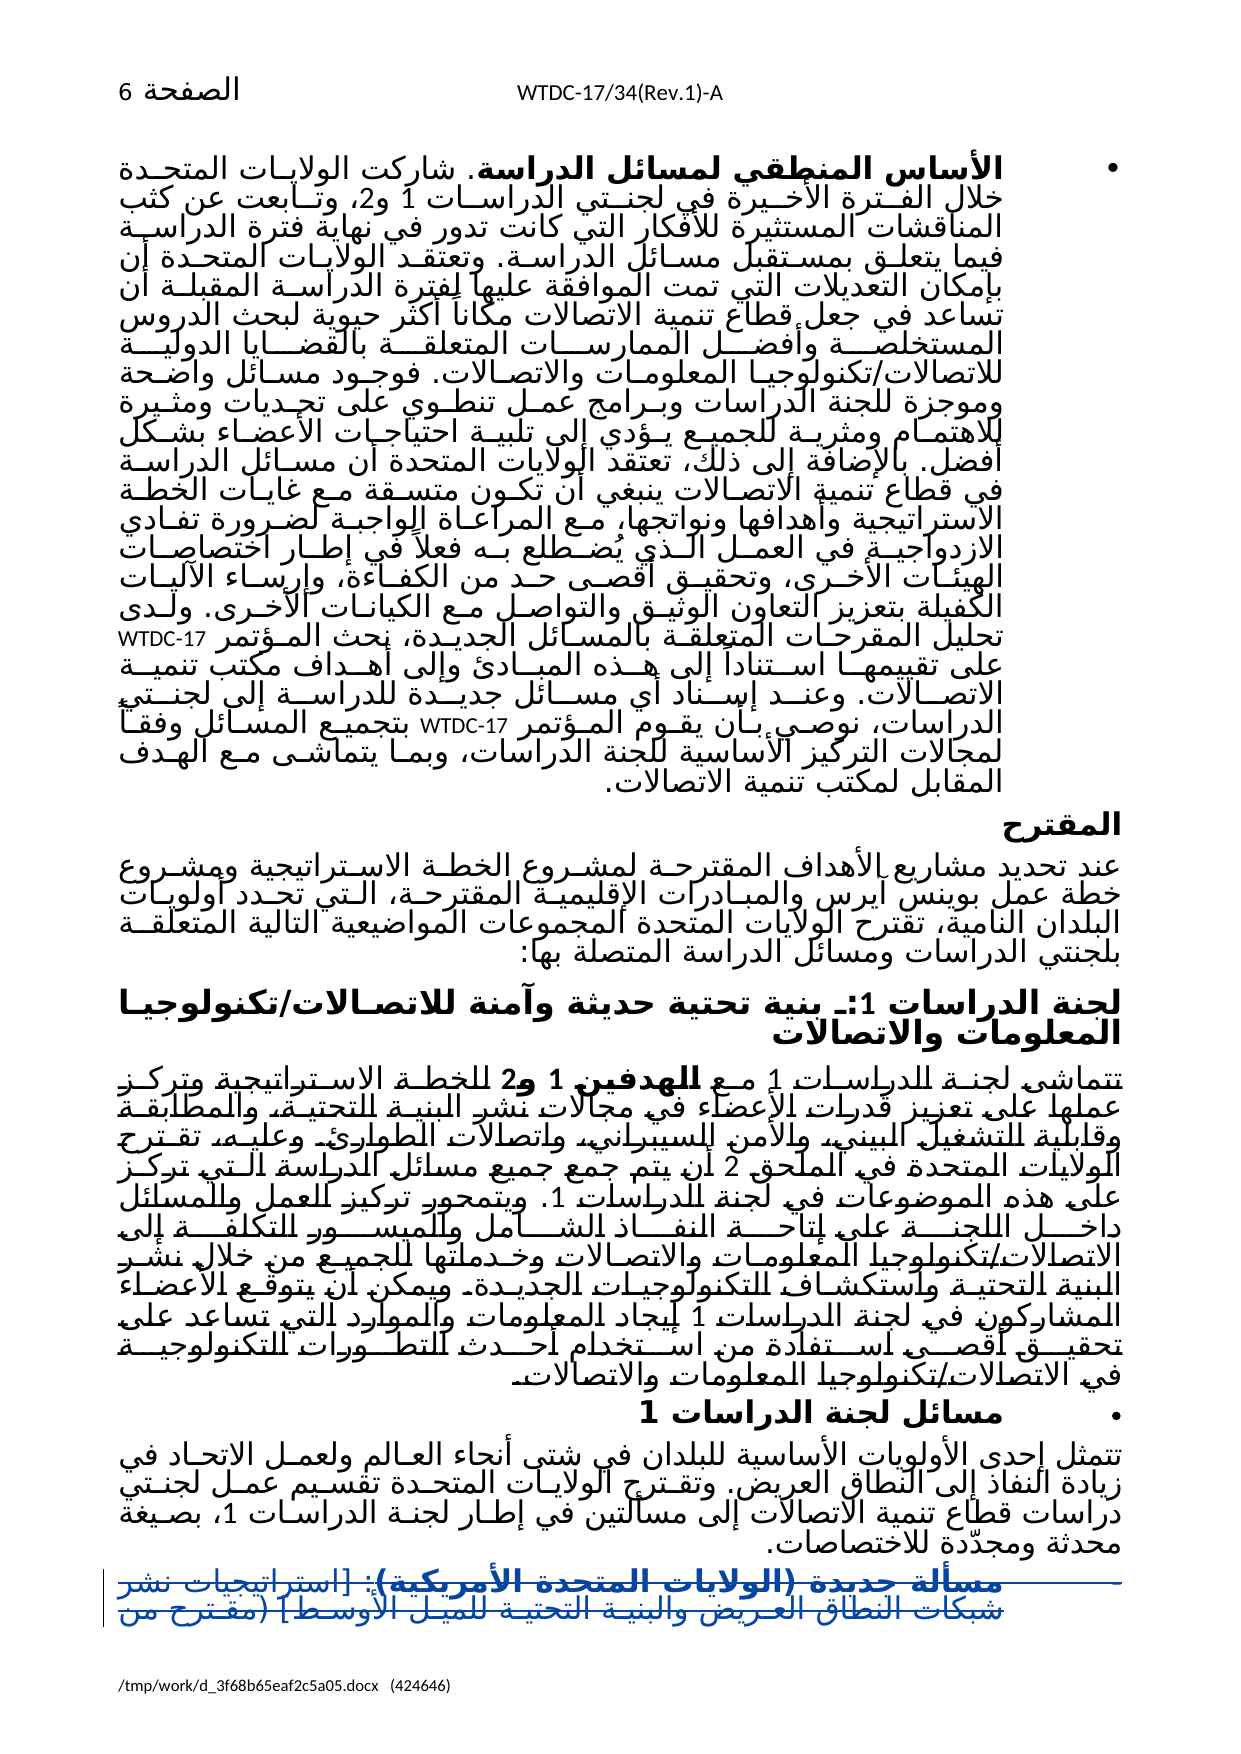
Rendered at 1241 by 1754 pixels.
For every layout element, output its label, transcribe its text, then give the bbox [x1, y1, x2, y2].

text تتماشى لجنة الدراسات 1 مع الهدفين 1 و2 للخطة الاستراتيجية وتركز عملها على تعزيز قدرات الأعضاء في مجالات نشر البنية التحتية، والمطابقة وقابلية التشغيل البيني، والأمن السيبراني، واتصالات الطوارئ. وعليه، تقترح الولايات المتحدة في الملحق 2 أن يتم جمع جميع مسائل الدراسة التي تركز على هذه الموضوعات في لجنة الدراسات 1. ويتمحور تركيز العمل والمسائل داخل اللجنة على إتاحة النفاذ الشامل والميسور التكلفة إلى الاتصالات/تكنولوجيا المعلومات والاتصالات وخدماتها للجميع من خلال نشر البنية التحتية واستكشاف التكنولوجيات الجديدة. ويمكن أن يتوقع الأعضاء المشاركون في لجنة الدراسات 1 إيجاد المعلومات والموارد التي تساعد على تحقيق أقصى استفادة من استخدام أحدث التطورات التكنولوجية في الاتصالات/تكنولوجيا المعلومات والاتصالات. [118, 1065, 1122, 1392]
text المقترح [1034, 812, 1122, 841]
text عند تحديد مشاريع الأهداف المقترحة لمشروع الخطة الاستراتيجية ومشروع خطة عمل بوينس آيرس والمبادرات الإقليمية المقترحة، التي تحدد أولويات البلدان النامية، تقترح الولايات المتحدة المجموعات المواضيعية التالية المتعلقة بلجنتي الدراسات ومسائل الدراسة المتصلة بها: [118, 853, 1122, 970]
subtitle لجنة الدراسات 1: بنية تحتية حديثة وآمنة للاتصالات/تكنولوجيا المعلومات والاتصالات [118, 989, 1122, 1052]
text المقترح [118, 812, 1103, 841]
text • الأساس المنطقي لمسائل الدراسة. شاركت الولايات المتحدة خلال الفترة الأخيرة في لجنتي الدراسات 1 و2، وتابعت عن كثب المناقشات المستثيرة للأفكار التي كانت تدور في نهاية فترة الدراسة فيما يتعلق بمستقبل مسائل الدراسة. وتعتقد الولايات المتحدة أن بإمكان التعديلات التي تمت الموافقة عليها لفترة الدراسة المقبلة أن تساعد في جعل قطاع تنمية الاتصالات مكاناً أكثر حيوية لبحث الدروس المستخلصة وأفضل الممارسات المتعلقة بالقضايا الدولية للاتصالات/تكنولوجيا المعلومات والاتصالات. فوجود مسائل واضحة وموجزة للجنة الدراسات وبرامج عمل تنطوي على تحديات ومثيرة للاهتمام ومثرية للجميع يؤدي إلى تلبية احتياجات الأعضاء بشكل أفضل. بالإضافة إلى ذلك، تعتقد الولايات المتحدة أن مسائل الدراسة في قطاع تنمية الاتصالات ينبغي أن تكون متسقة مع غايات الخطة الاستراتيجية وأهدافها ونواتجها، مع المراعاة الواجبة لضرورة تفادي الازدواجية في العمل الذي يُضطلع به فعلاً في إطار اختصاصات الهيئات الأخرى، وتحقيق أقصى حد من الكفاءة، وإرساء الآليات الكفيلة بتعزيز التعاون الوثيق والتواصل مع الكيانات الأخرى. ولدى تحليل المقرحات المتعلقة بالمسائل الجديدة، نحث المؤتمر WTDC-17 على تقييمها استناداً إلى هذه المبادئ وإلى أهداف مكتب تنمية الاتصالات. وعند إسناد أي مسائل جديدة للدراسة إلى لجنتي الدراسات، نوصي بأن يقوم المؤتمر WTDC-17 بتجميع المسائل وفقاً لمجالات التركيز الأساسية للجنة الدراسات، وبما يتماشى مع الهدف المقابل لمكتب تنمية الاتصالات. [118, 156, 1122, 799]
text مسائل لجنة الدراسات 1 [118, 1401, 1122, 1430]
text تتمثل إحدى الأولويات الأساسية للبلدان في شتى أنحاء العالم ولعمل الاتحاد في زيادة النفاذ إلى النطاق العريض. وتقترح الولايات المتحدة تقسيم عمل لجنتي دراسات قطاع تنمية الاتصالات إلى مسألتين في إطار لجنة الدراسات 1، بصيغة محدثة ومجدّدة للاختصاصات. [118, 1442, 1122, 1561]
